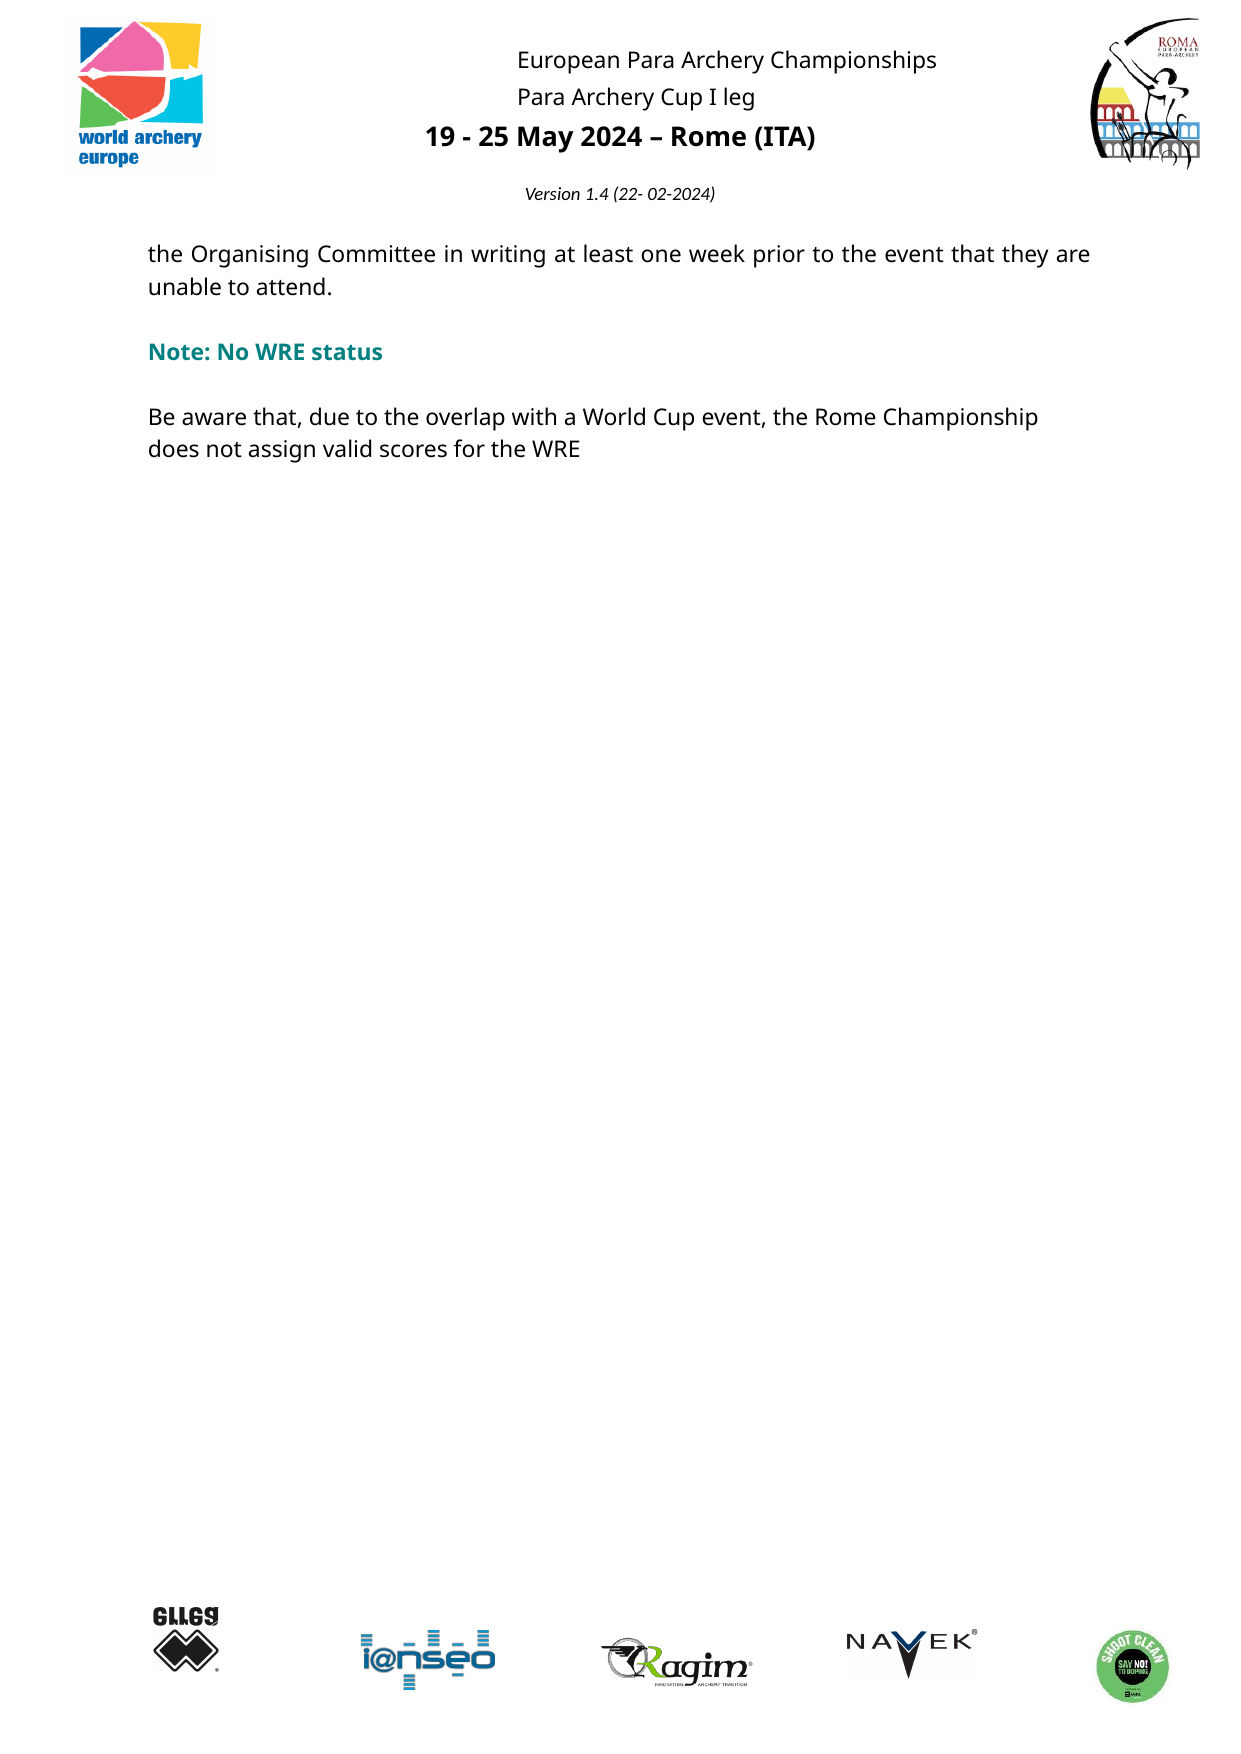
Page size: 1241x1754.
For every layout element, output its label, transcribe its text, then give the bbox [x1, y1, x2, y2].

picture [595, 1620, 758, 1703]
text Note: No WRE status [148, 335, 1092, 367]
picture [1090, 18, 1201, 170]
picture [844, 1629, 978, 1681]
text Be aware that, due to the overlap with a World Cup event, the Rome Championship does not assign valid scores for the WRE [148, 400, 1092, 465]
picture [153, 1606, 219, 1672]
picture [358, 1627, 498, 1693]
picture [53, 8, 219, 176]
picture [1090, 1624, 1174, 1708]
